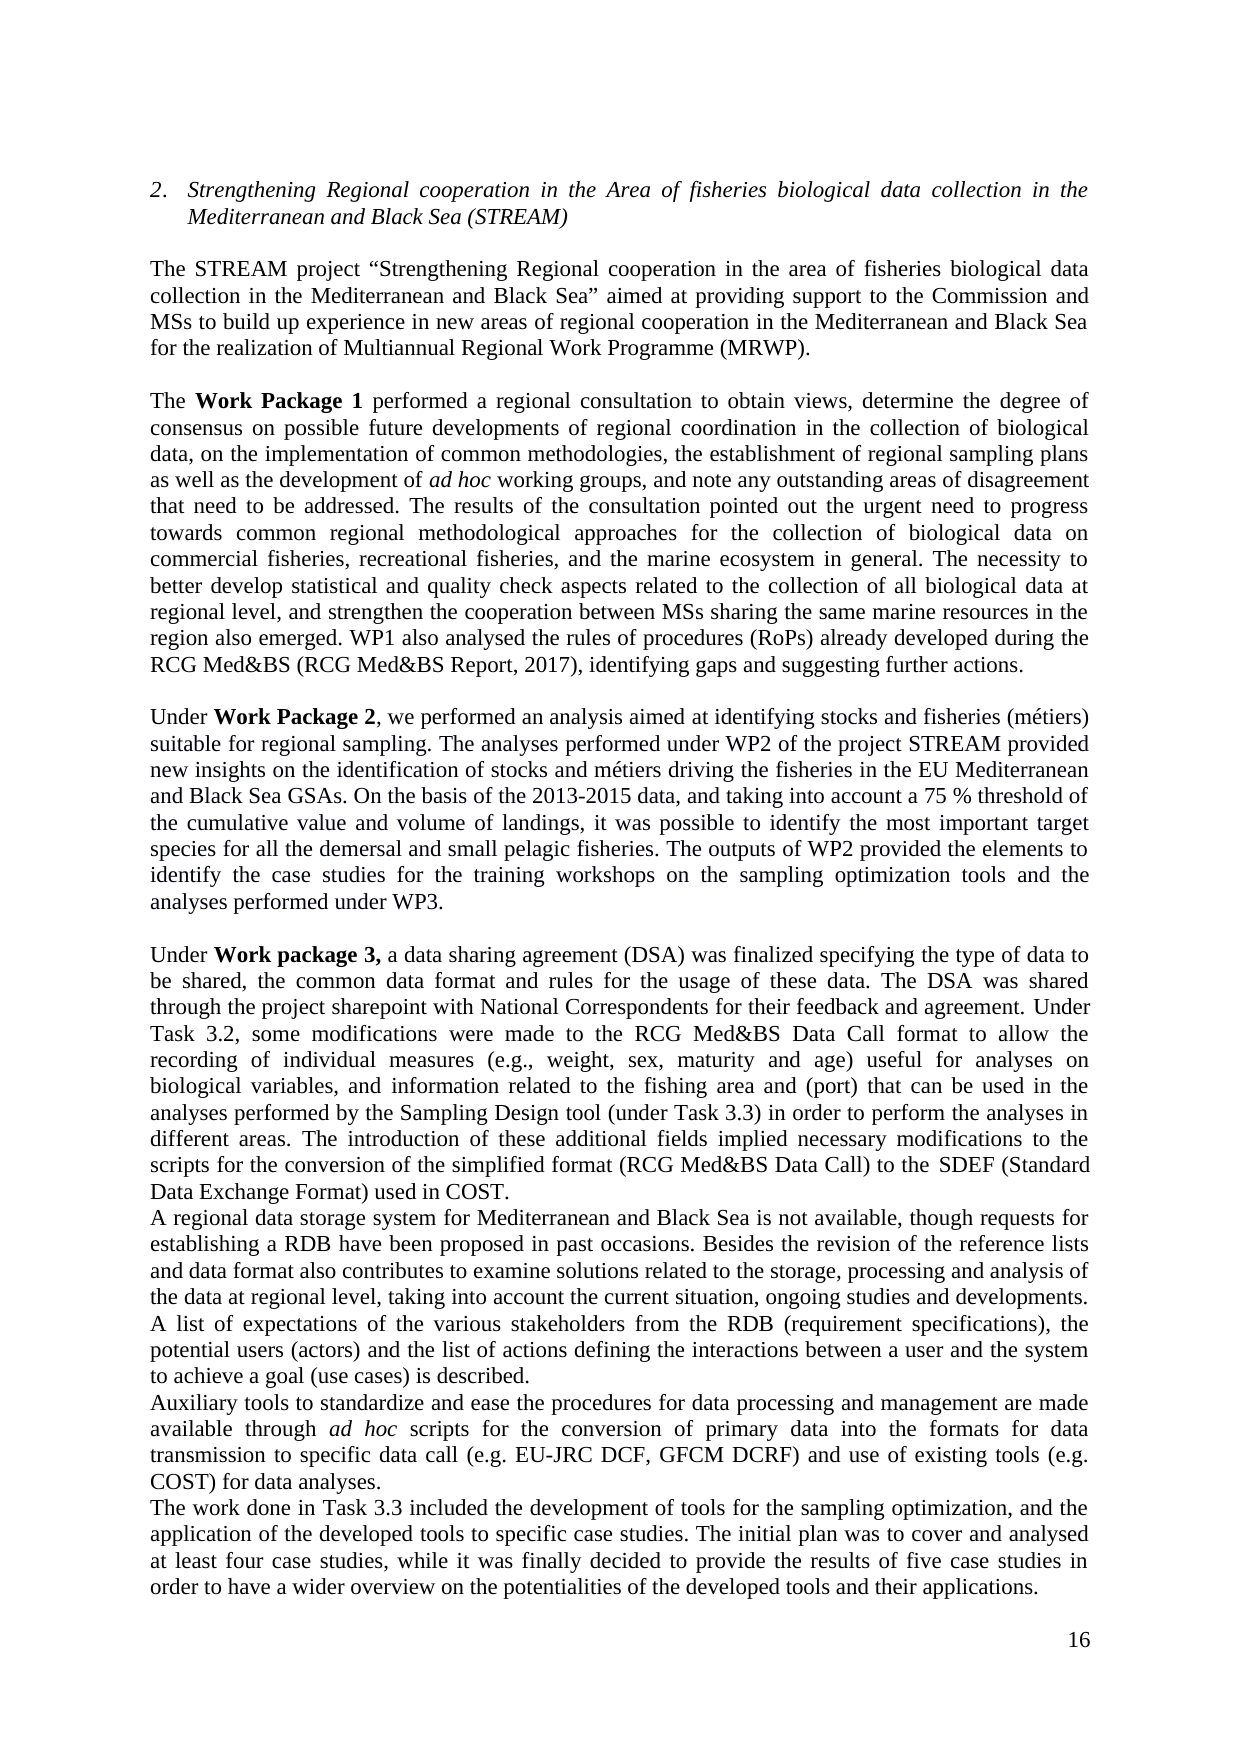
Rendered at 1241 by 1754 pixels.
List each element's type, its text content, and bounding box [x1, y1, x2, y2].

list Strengthening Regional cooperation in the Area of fisheries biological data collection in the Mediterranean and Black Sea (STREAM) [150, 176, 1090, 229]
text Under Work Package 2, we performed an analysis aimed at identifying stocks and fisheries (métiers) suitable for regional sampling. The analyses performed under WP2 of the project STREAM provided new insights on the identification of stocks and métiers driving the fisheries in the EU Mediterranean and Black Sea GSAs. On the basis of the 2013-2015 data, and taking into account a 75 % threshold of the cumulative value and volume of landings, it was possible to identify the most important target species for all the demersal and small pelagic fisheries. The outputs of WP2 provided the elements to identify the case studies for the training workshops on the sampling optimization tools and the analyses performed under WP3. [150, 703, 1090, 914]
text A regional data storage system for Mediterranean and Black Sea is not available, though requests for establishing a RDB have been proposed in past occasions. Besides the revision of the reference lists and data format also contributes to examine solutions related to the storage, processing and analysis of the data at regional level, taking into account the current situation, ongoing studies and developments. A list of expectations of the various stakeholders from the RDB (requirement specifications), the potential users (actors) and the list of actions defining the interactions between a user and the system to achieve a goal (use cases) is described. [150, 1204, 1090, 1389]
text The Work Package 1 performed a regional consultation to obtain views, determine the degree of consensus on possible future developments of regional coordination in the collection of biological data, on the implementation of common methodologies, the establishment of regional sampling plans as well as the development of ad hoc working groups, and note any outstanding areas of disagreement that need to be addressed. The results of the consultation pointed out the urgent need to progress towards common regional methodological approaches for the collection of biological data on commercial fisheries, recreational fisheries, and the marine ecosystem in general. The necessity to better develop statistical and quality check aspects related to the collection of all biological data at regional level, and strengthen the cooperation between MSs sharing the same marine resources in the region also emerged. WP1 also analysed the rules of procedures (RoPs) already developed during the RCG Med&BS (RCG Med&BS Report, 2017), identifying gaps and suggesting further actions. [150, 387, 1090, 677]
text Auxiliary tools to standardize and ease the procedures for data processing and management are made available through ad hoc scripts for the conversion of primary data into the formats for data transmission to specific data call (e.g. EU-JRC DCF, GFCM DCRF) and use of existing tools (e.g. COST) for data analyses. [150, 1389, 1090, 1494]
text The work done in Task 3.3 included the development of tools for the sampling optimization, and the application of the developed tools to specific case studies. The initial plan was to cover and analysed at least four case studies, while it was finally decided to provide the results of five case studies in order to have a wider overview on the potentialities of the developed tools and their applications. [150, 1494, 1090, 1599]
text Under Work package 3, a data sharing agreement (DSA) was finalized specifying the type of data to be shared, the common data format and rules for the usage of these data. The DSA was shared through the project sharepoint with National Correspondents for their feedback and agreement. Under Task 3.2, some modifications were made to the RCG Med&BS Data Call format to allow the recording of individual measures (e.g., weight, sex, maturity and age) useful for analyses on biological variables, and information related to the fishing area and (port) that can be used in the analyses performed by the Sampling Design tool (under Task 3.3) in order to perform the analyses in different areas. The introduction of these additional fields implied necessary modifications to the scripts for the conversion of the simplified format (RCG Med&BS Data Call) to the SDEF (Standard Data Exchange Format) used in COST. [150, 941, 1090, 1204]
text The STREAM project “Strengthening Regional cooperation in the area of fisheries biological data collection in the Mediterranean and Black Sea” aimed at providing support to the Commission and MSs to build up experience in new areas of regional cooperation in the Mediterranean and Black Sea for the realization of Multiannual Regional Work Programme (MRWP). [150, 255, 1090, 361]
